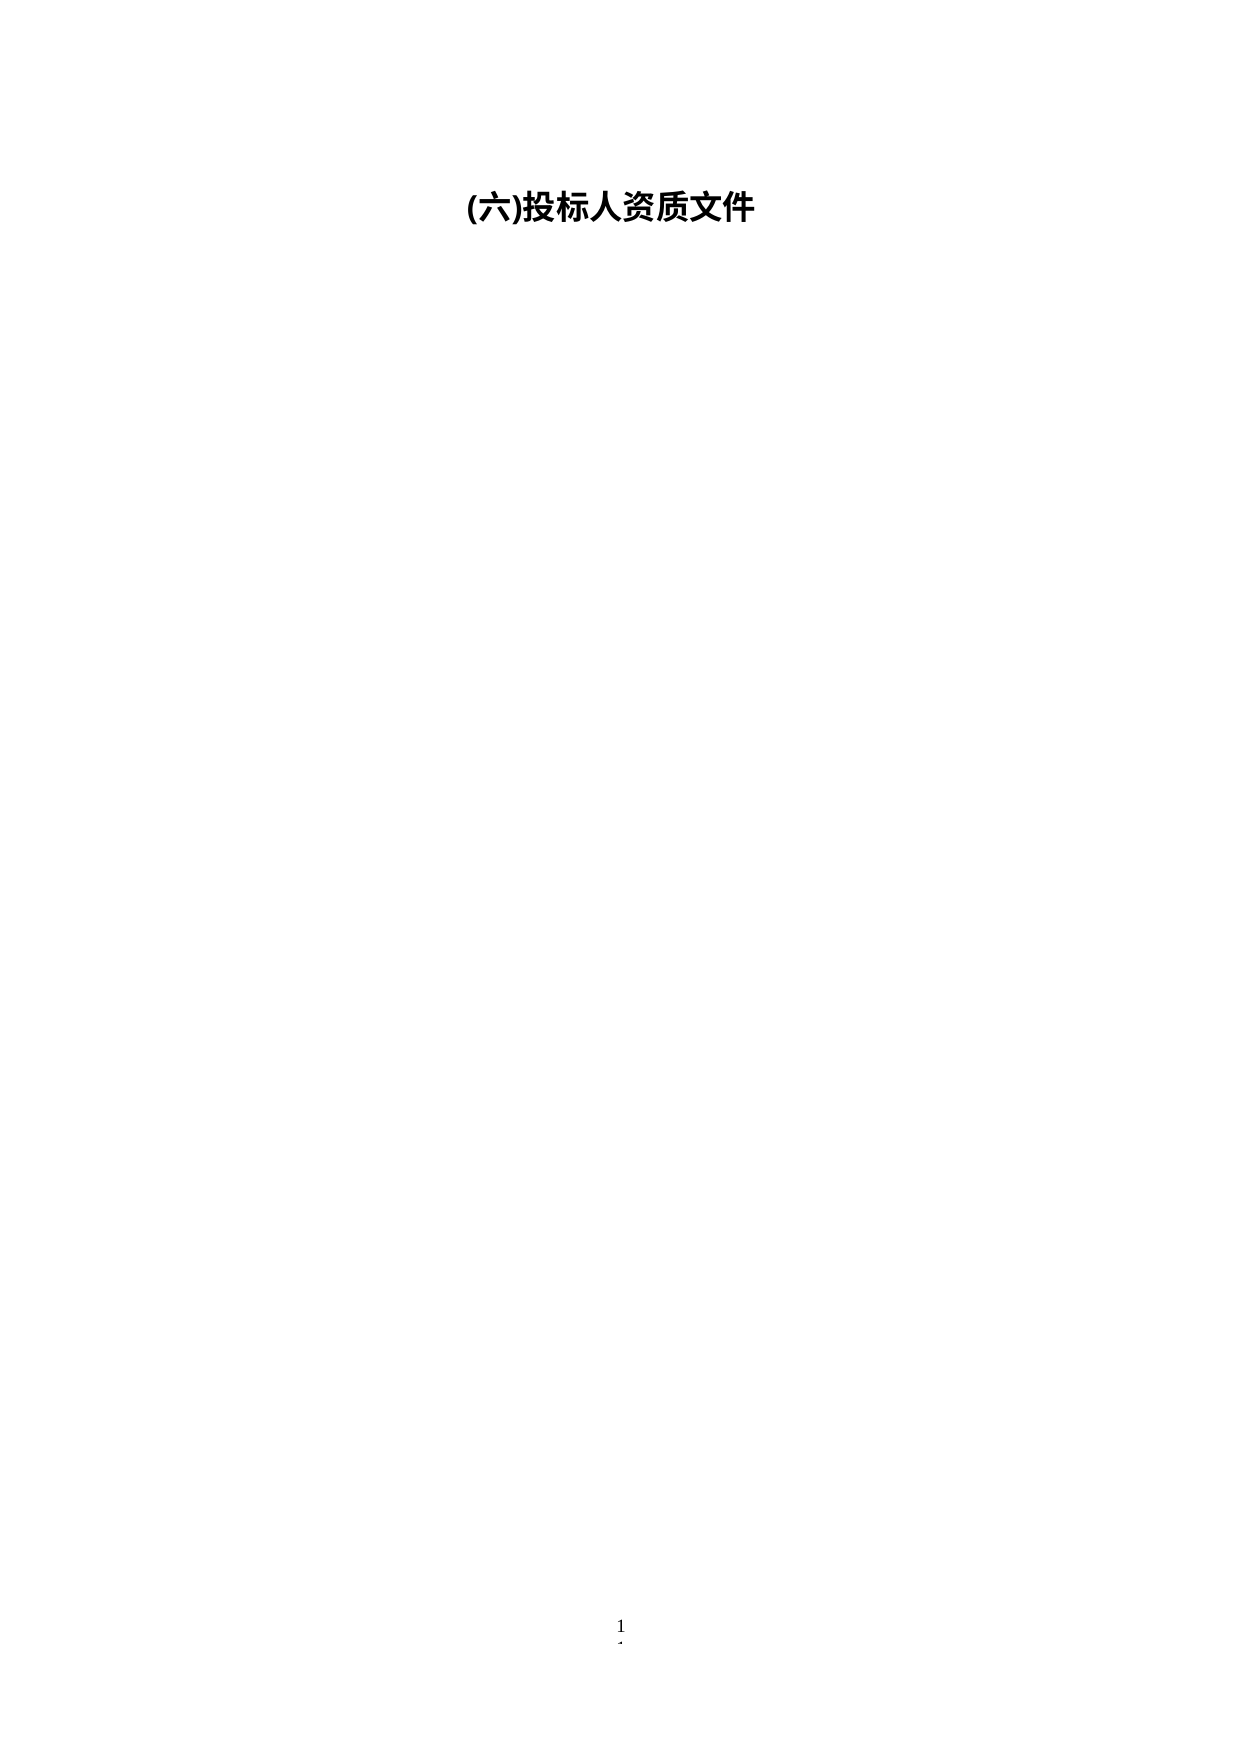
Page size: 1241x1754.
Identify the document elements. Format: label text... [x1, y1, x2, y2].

text (六)投标人资质文件 [165, 176, 1075, 230]
